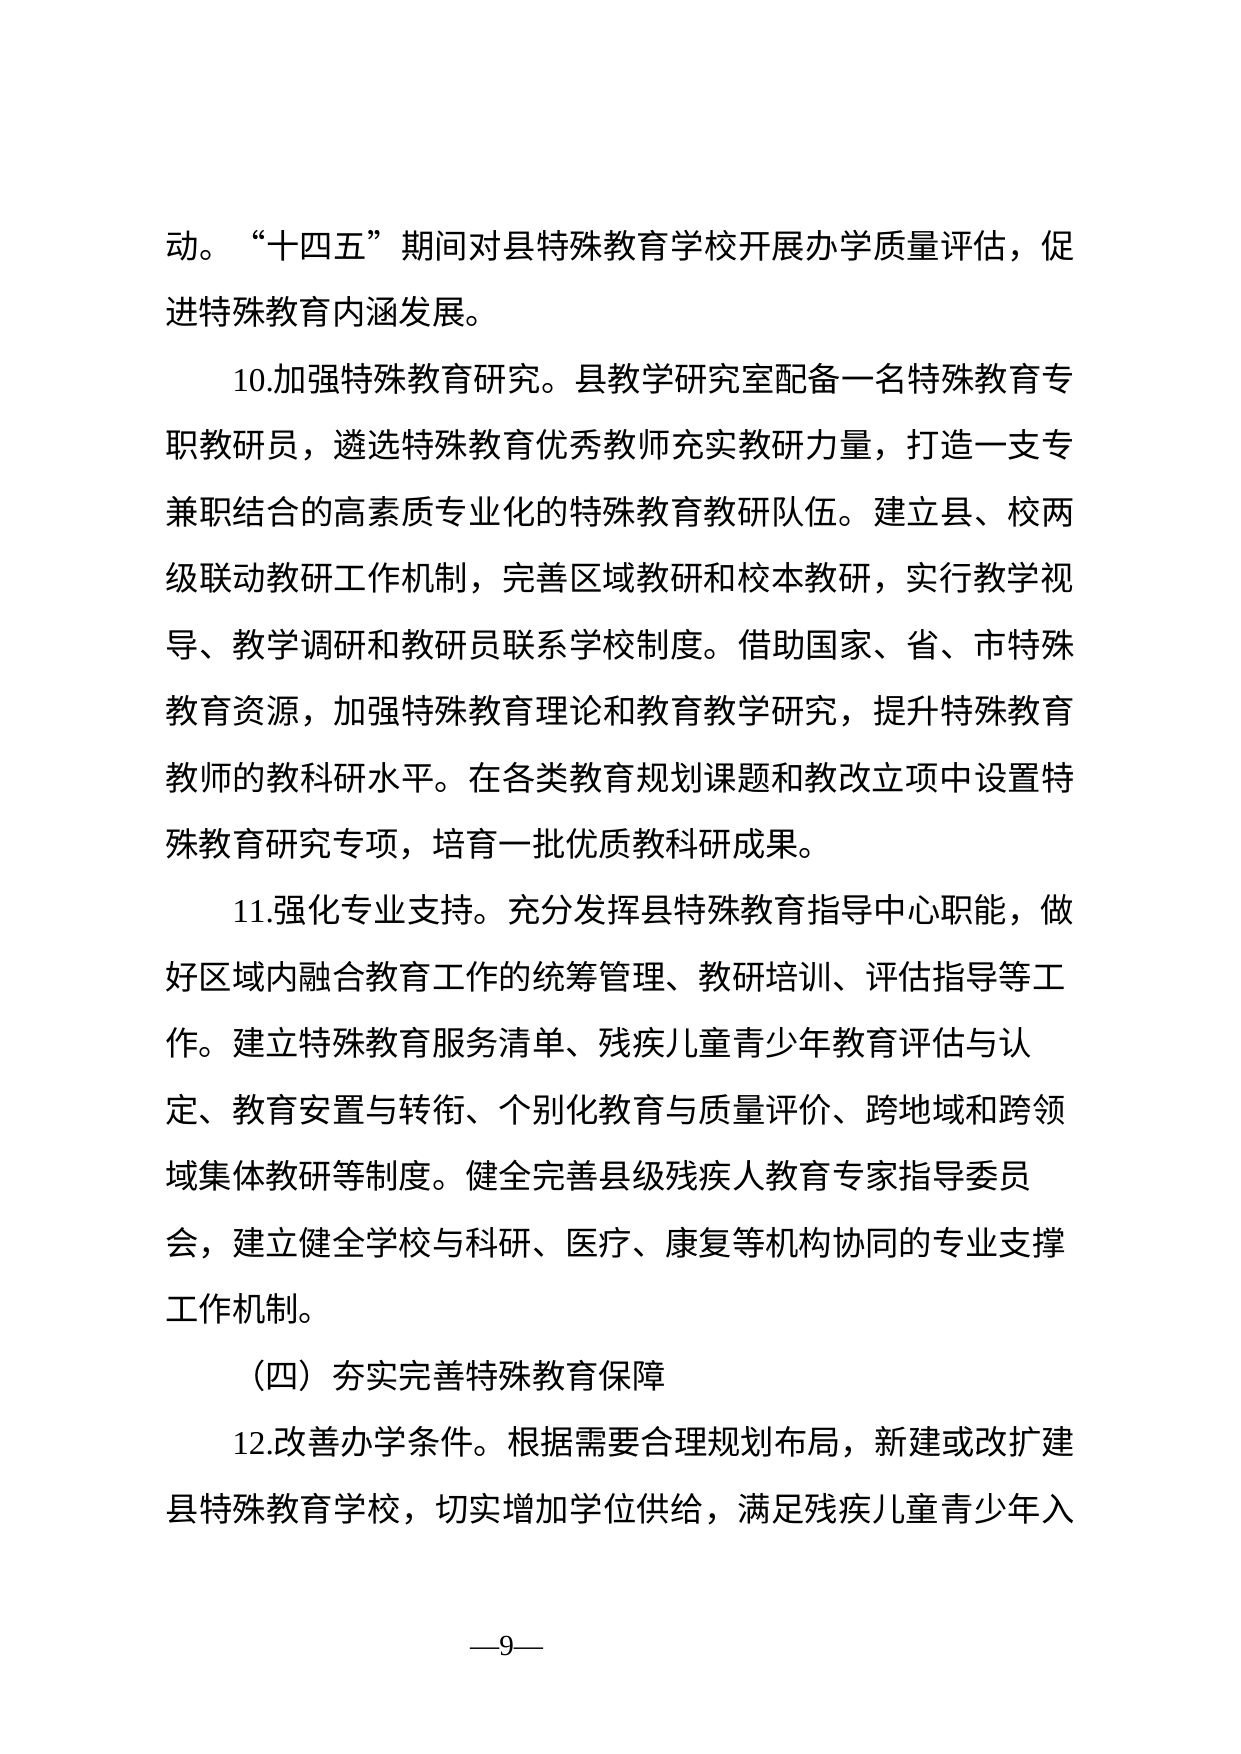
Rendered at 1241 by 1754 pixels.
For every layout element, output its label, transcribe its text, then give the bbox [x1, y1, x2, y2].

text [165, 211, 1075, 343]
text 10.加强特殊教育研究。县教学研究室配备一名特殊教育专职教研员，遴选特殊教育优秀教师充实教研力量，打造一支专兼职结合的高素质专业化的特殊教育教研队伍。建立县、校两级联动教研工作机制，完善区域教研和校本教研，实行教学视导、教学调研和教研员联系学校制度。借助国家、省、市特殊教育资源，加强特殊教育理论和教育教学研究，提升特殊教育教师的教科研水平。在各类教育规划课题和教改立项中设置特殊教育研究专项，培育一批优质教科研成果。 [165, 343, 1075, 875]
text 11.强化专业支持。充分发挥县特殊教育指导中心职能，做好区域内融合教育工作的统筹管理、教研培训、评估指导等工作。建立特殊教育服务清单、残疾儿童青少年教育评估与认定、教育安置与转衔、个别化教育与质量评价、跨地域和跨领域集体教研等制度。健全完善县级残疾人教育专家指导委员会，建立健全学校与科研、医疗、康复等机构协同的专业支撑工作机制。 [165, 875, 1075, 1340]
text （四）夯实完善特殊教育保障 [165, 1340, 1075, 1407]
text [165, 1407, 1075, 1540]
